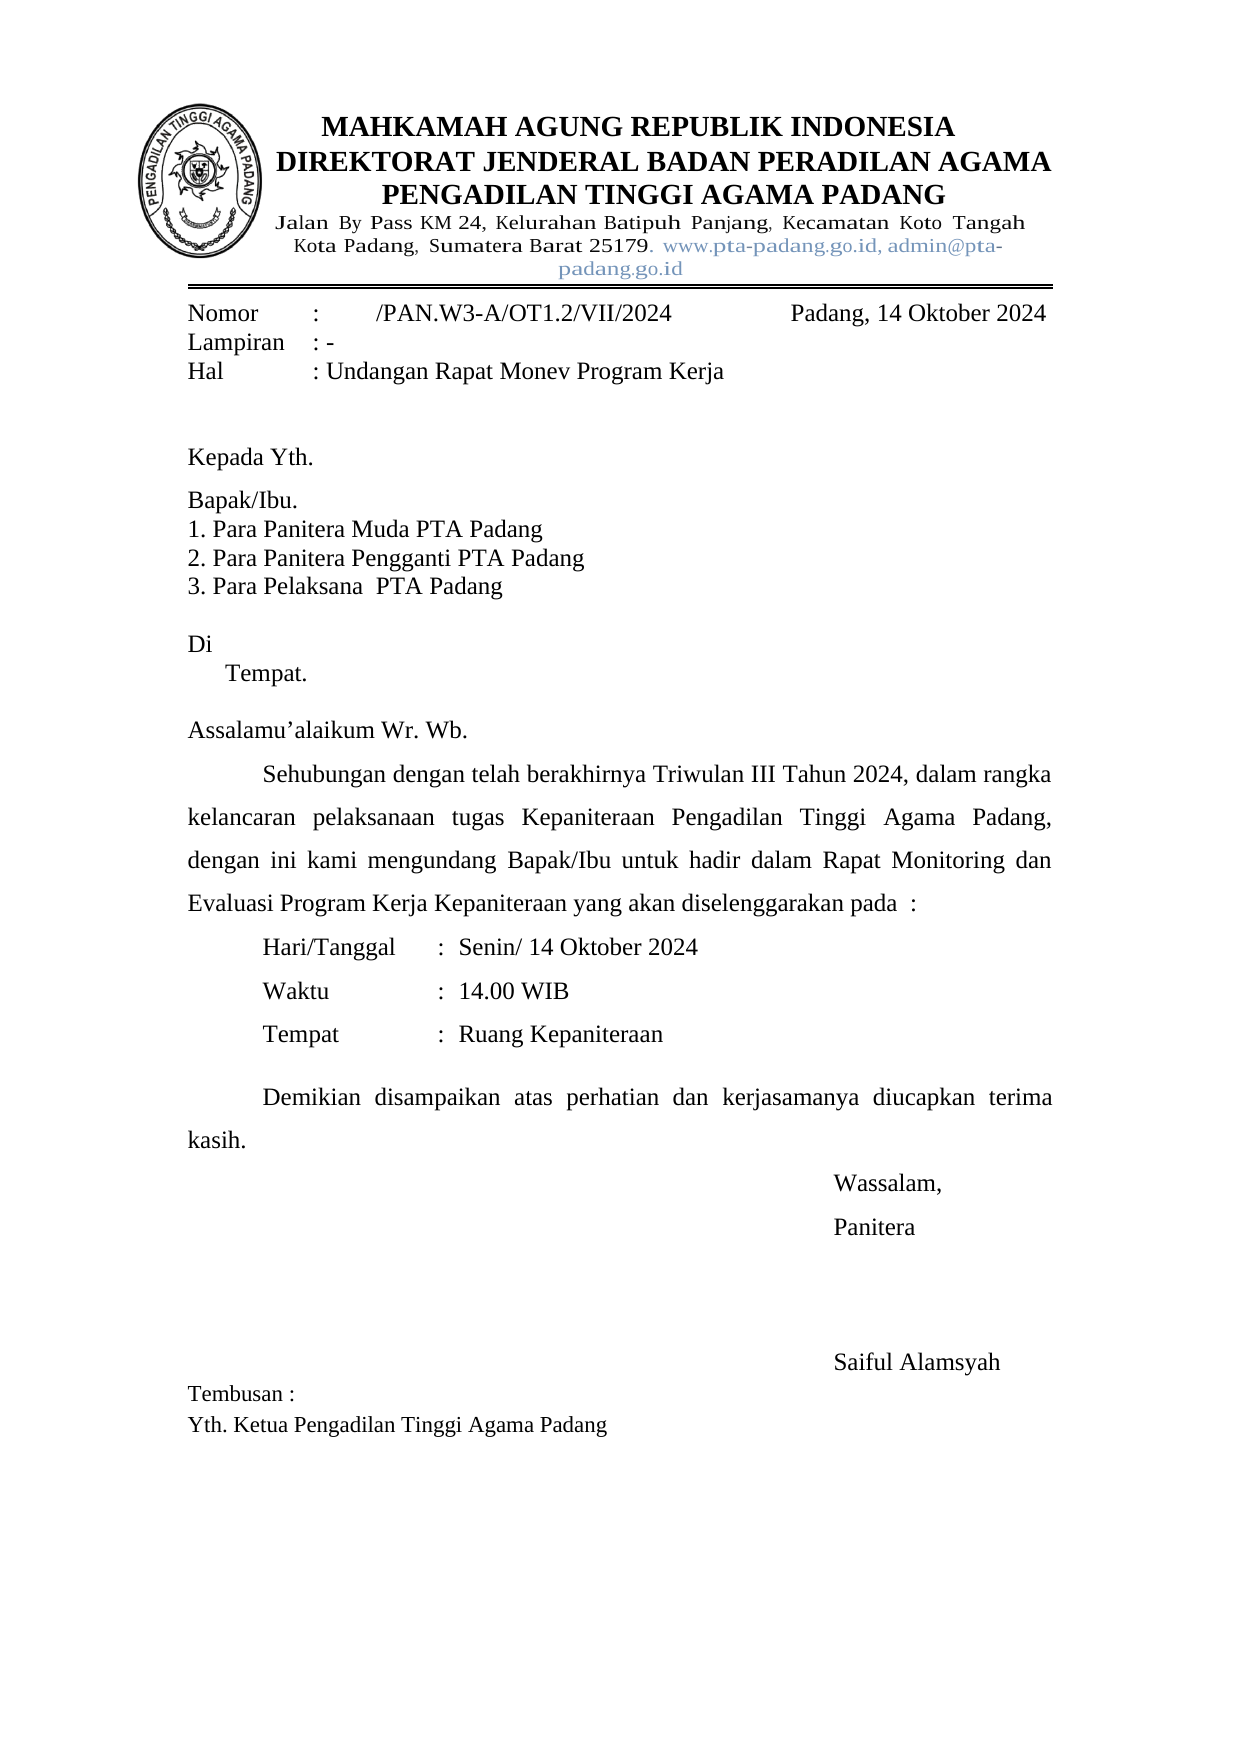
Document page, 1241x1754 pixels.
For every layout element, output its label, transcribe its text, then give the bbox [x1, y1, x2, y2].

list Para Panitera Pengganti PTA Padang [187, 543, 1053, 571]
text Kepada Yth. [187, 442, 1053, 471]
text PENGADILAN TINGGI AGAMA PADANG [263, 177, 1053, 211]
list Para Pelaksana PTA Padang [187, 571, 1053, 600]
text Hal : Undangan Rapat Monev Program Kerja [187, 356, 1053, 384]
text Yth. Ketua Pengadilan Tinggi Agama Padang [187, 1411, 1053, 1438]
text Panitera [833, 1212, 1053, 1241]
text Nomor : /PAN.W3-A/OT1.2/VII/2024 Padang, 14 Oktober 2024 [187, 298, 1053, 327]
text Waktu : 14.00 WIB [187, 976, 1053, 1004]
text Wassalam, [833, 1168, 1053, 1197]
text Demikian disampaikan atas perhatian dan kerjasamanya diucapkan terima kasih. [187, 1082, 1053, 1153]
text Hari/Tanggal : Senin/ 14 Oktober 2024 [187, 932, 1053, 961]
text Kota Padang, Sumatera Barat 25179. www.pta-padang.go.id, admin@pta-padang.go.id [187, 234, 1053, 279]
text Sehubungan dengan telah berakhirnya Triwulan III Tahun 2024, dalam rangka kelancaran pelaksanaan tugas Kepaniteraan Pengadilan Tinggi Agama Padang, dengan ini kami mengundang Bapak/Ibu untuk hadir dalam Rapat Monitoring dan Evaluasi Program Kerja Kepaniteraan yang akan diselenggarakan pada : [187, 759, 1053, 917]
text Assalamu’alaikum Wr. Wb. [187, 715, 1053, 744]
picture [137, 103, 263, 259]
text Lampiran : - [187, 327, 1053, 356]
text Bapak/Ibu. [187, 485, 1053, 514]
text Tempat : Ruang Kepaniteraan [187, 1019, 1053, 1048]
text Di [187, 629, 1053, 658]
text MAHKAMAH AGUNG REPUBLIK INDONESIA [263, 109, 1053, 143]
list Para Panitera Muda PTA Padang [187, 514, 1053, 543]
text Tempat. [187, 658, 1053, 686]
text Tembusan : [187, 1380, 1053, 1407]
text Saiful Alamsyah [787, 1347, 1053, 1376]
text DIREKTORAT JENDERAL BADAN PERADILAN AGAMA [263, 144, 1053, 177]
text Jalan By Pass KM 24, Kelurahan Batipuh Panjang, Kecamatan Koto Tangah [263, 211, 1053, 234]
